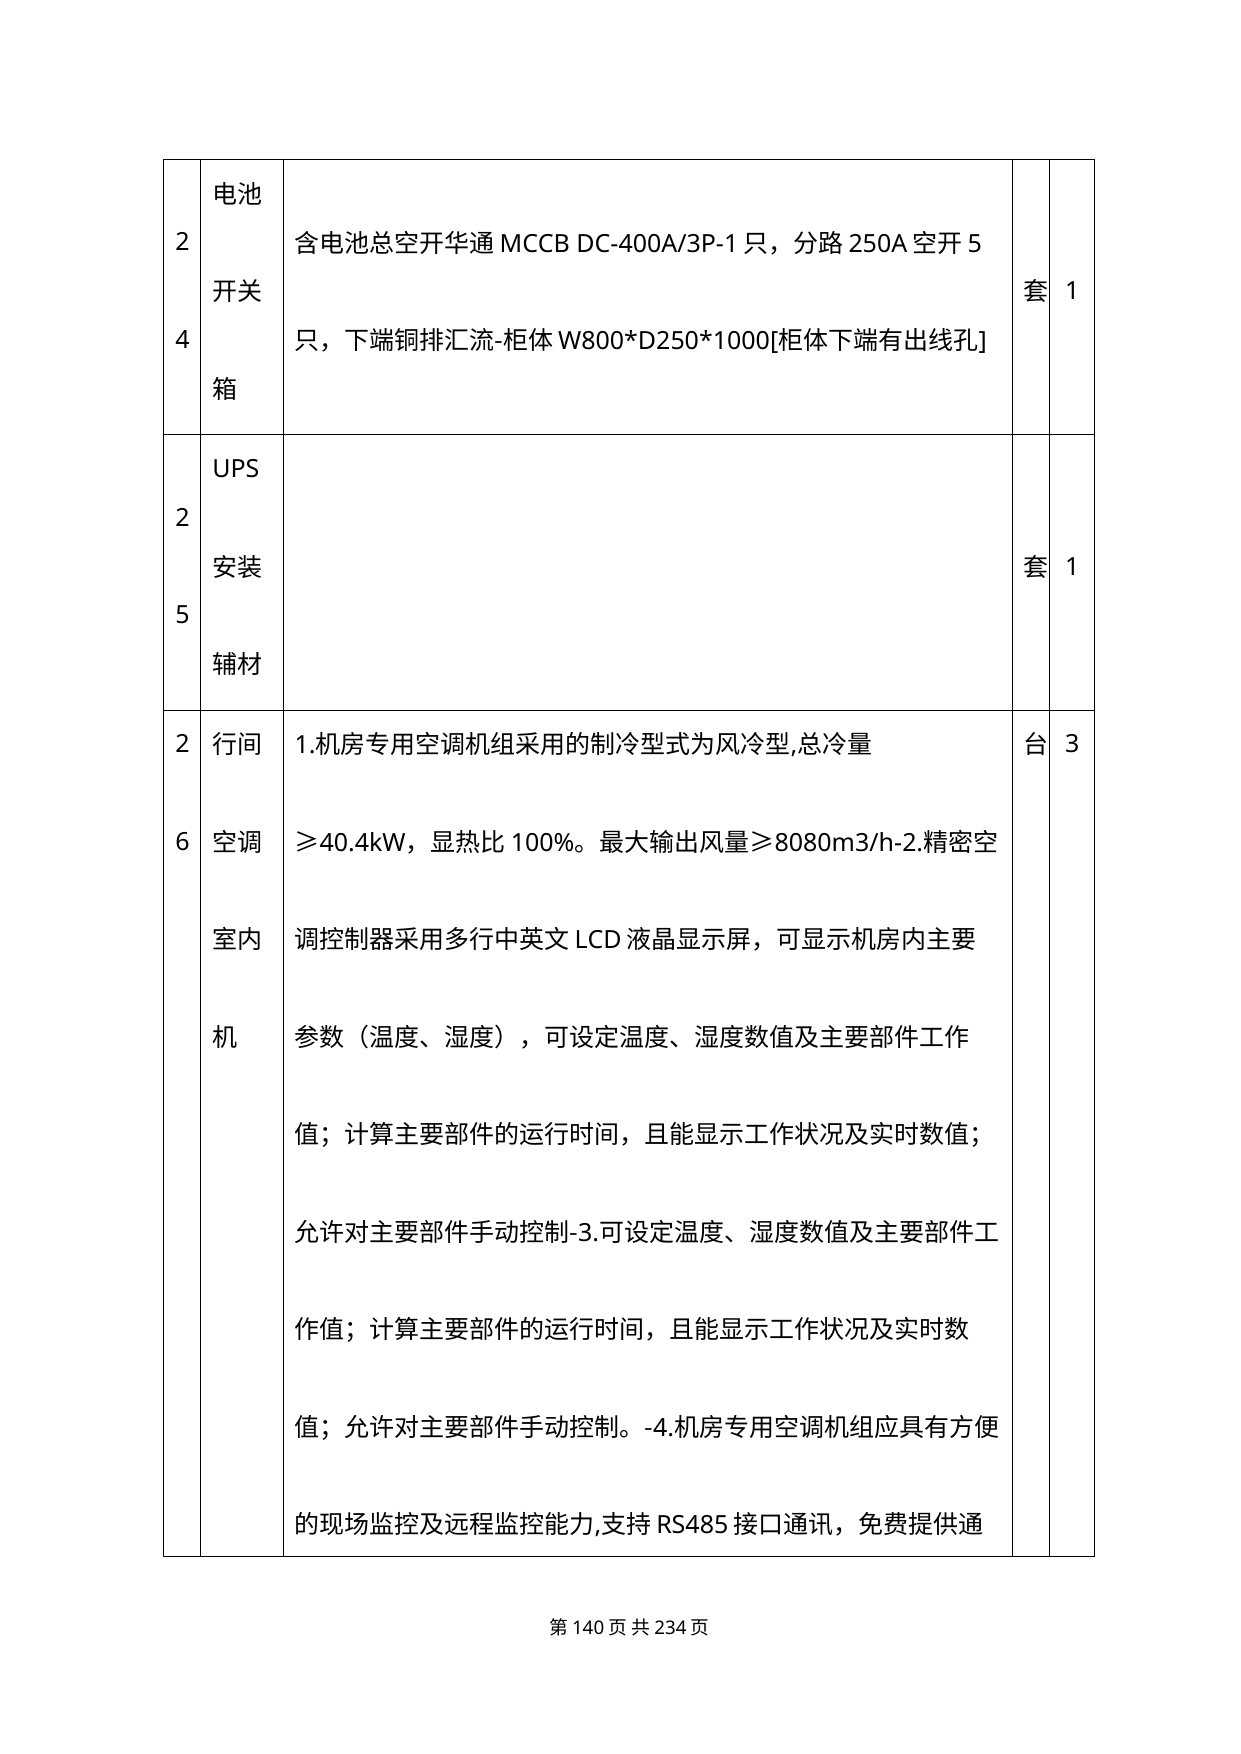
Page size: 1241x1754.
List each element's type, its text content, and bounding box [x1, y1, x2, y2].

table_cell 套 [1013, 160, 1049, 434]
table_cell 3 [1050, 711, 1094, 1556]
table_cell 1 [1050, 160, 1094, 434]
table_cell 套 [1013, 435, 1049, 709]
table_cell UPS安装辅材 [201, 435, 283, 709]
table_cell 24 [164, 160, 200, 434]
table_cell 电池开关箱 [201, 160, 283, 434]
table_cell 26 [164, 711, 200, 1556]
table_cell 含电池总空开华通MCCB DC-400A/3P-1只，分路250A空开5只，下端铜排汇流-柜体W800*D250*1000[柜体下端有出线孔] [284, 160, 1012, 434]
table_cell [284, 711, 1012, 1556]
table_cell [284, 435, 1012, 709]
table_cell 25 [164, 435, 200, 709]
table_cell 台 [1013, 711, 1049, 1556]
table_cell 行间空调室内机 [201, 711, 283, 1556]
table_cell 1 [1050, 435, 1094, 709]
